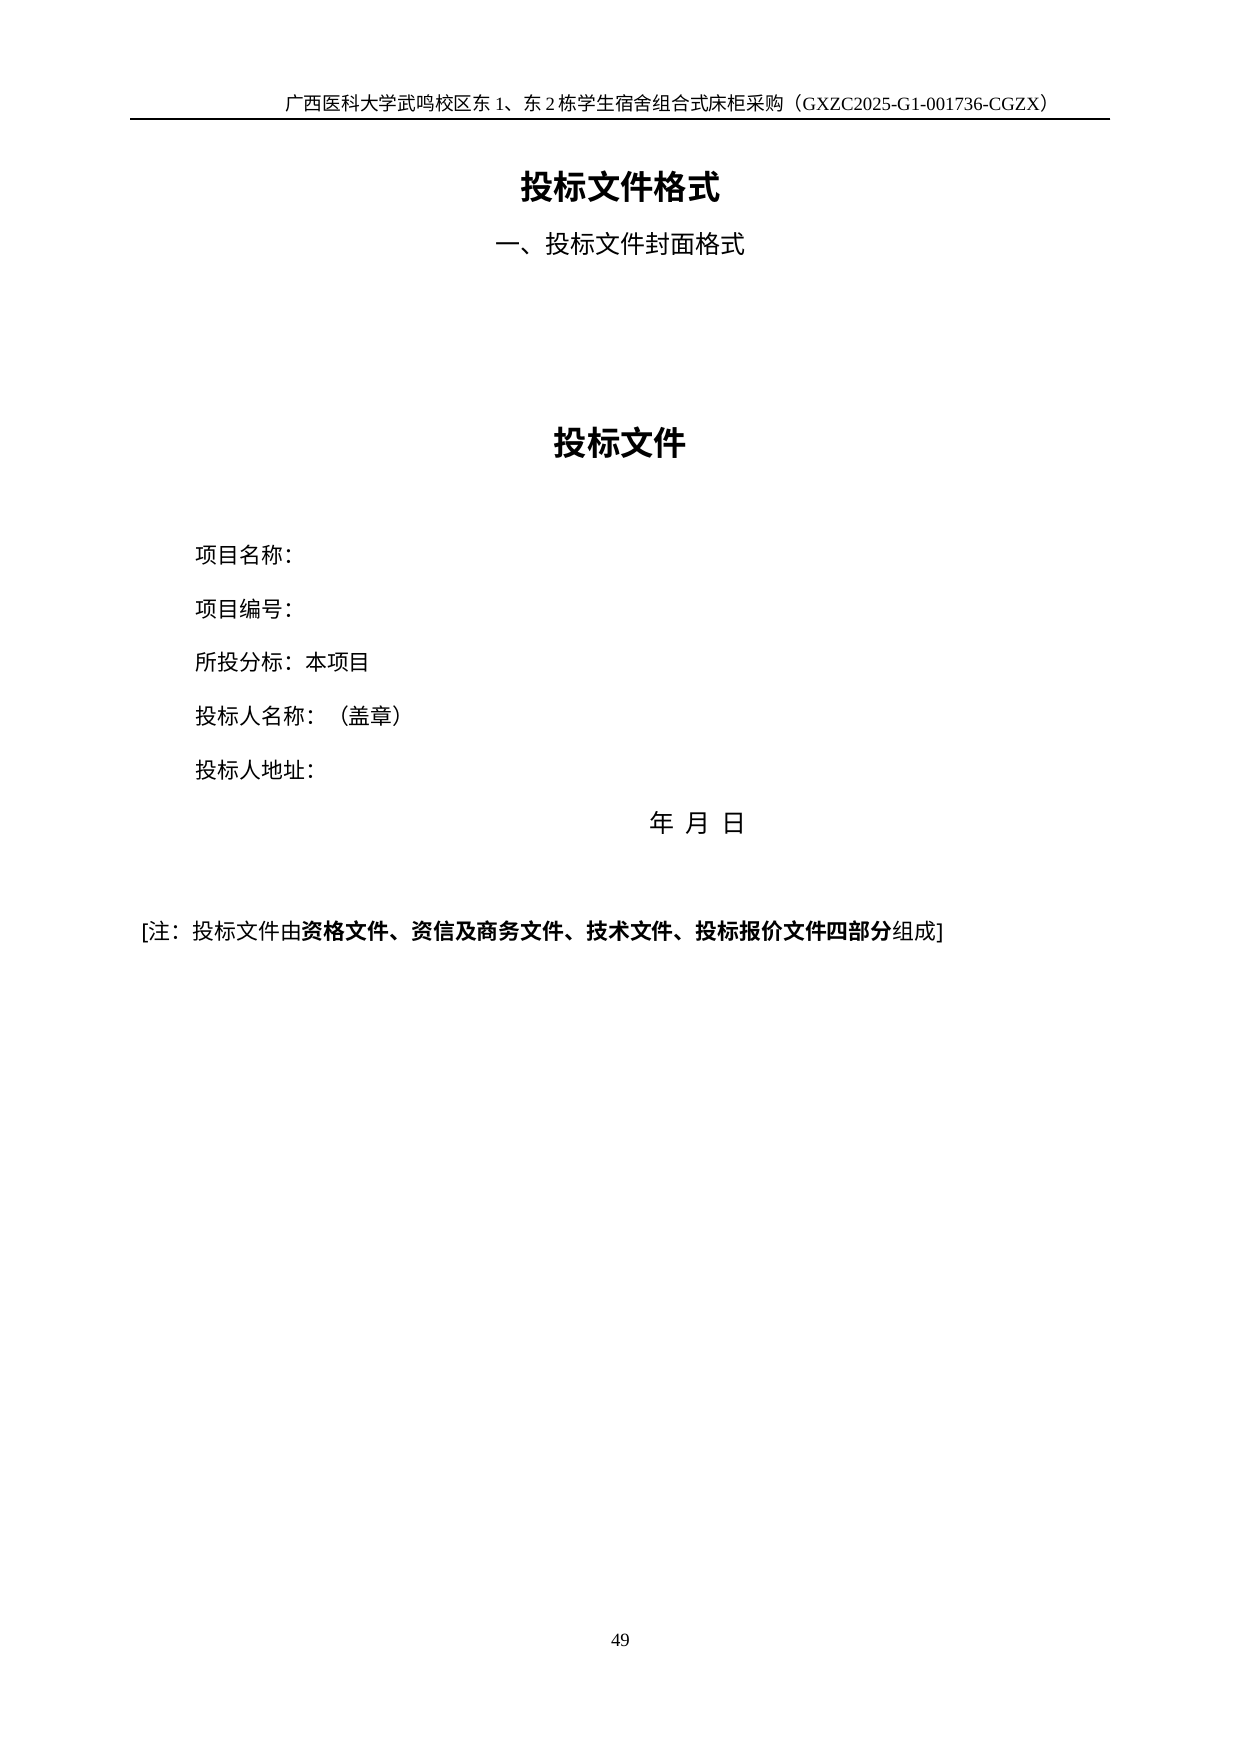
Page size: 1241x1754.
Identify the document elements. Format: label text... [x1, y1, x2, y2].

text [注：投标文件由资格文件、资信及商务文件、技术文件、投标报价文件四部分组成] [130, 909, 1110, 947]
text 项目名称： [130, 533, 1110, 571]
text 项目编号： [130, 587, 1110, 624]
text 所投分标：本项目 [130, 641, 1110, 678]
text 投标文件 [130, 426, 1110, 463]
text 投标人名称：（盖章） [130, 694, 1110, 732]
text 投标文件格式 [130, 169, 1110, 207]
text 一、投标文件封面格式 [130, 223, 1110, 261]
text 投标人地址： [130, 748, 1110, 786]
text 年 月 日 [130, 802, 1110, 839]
